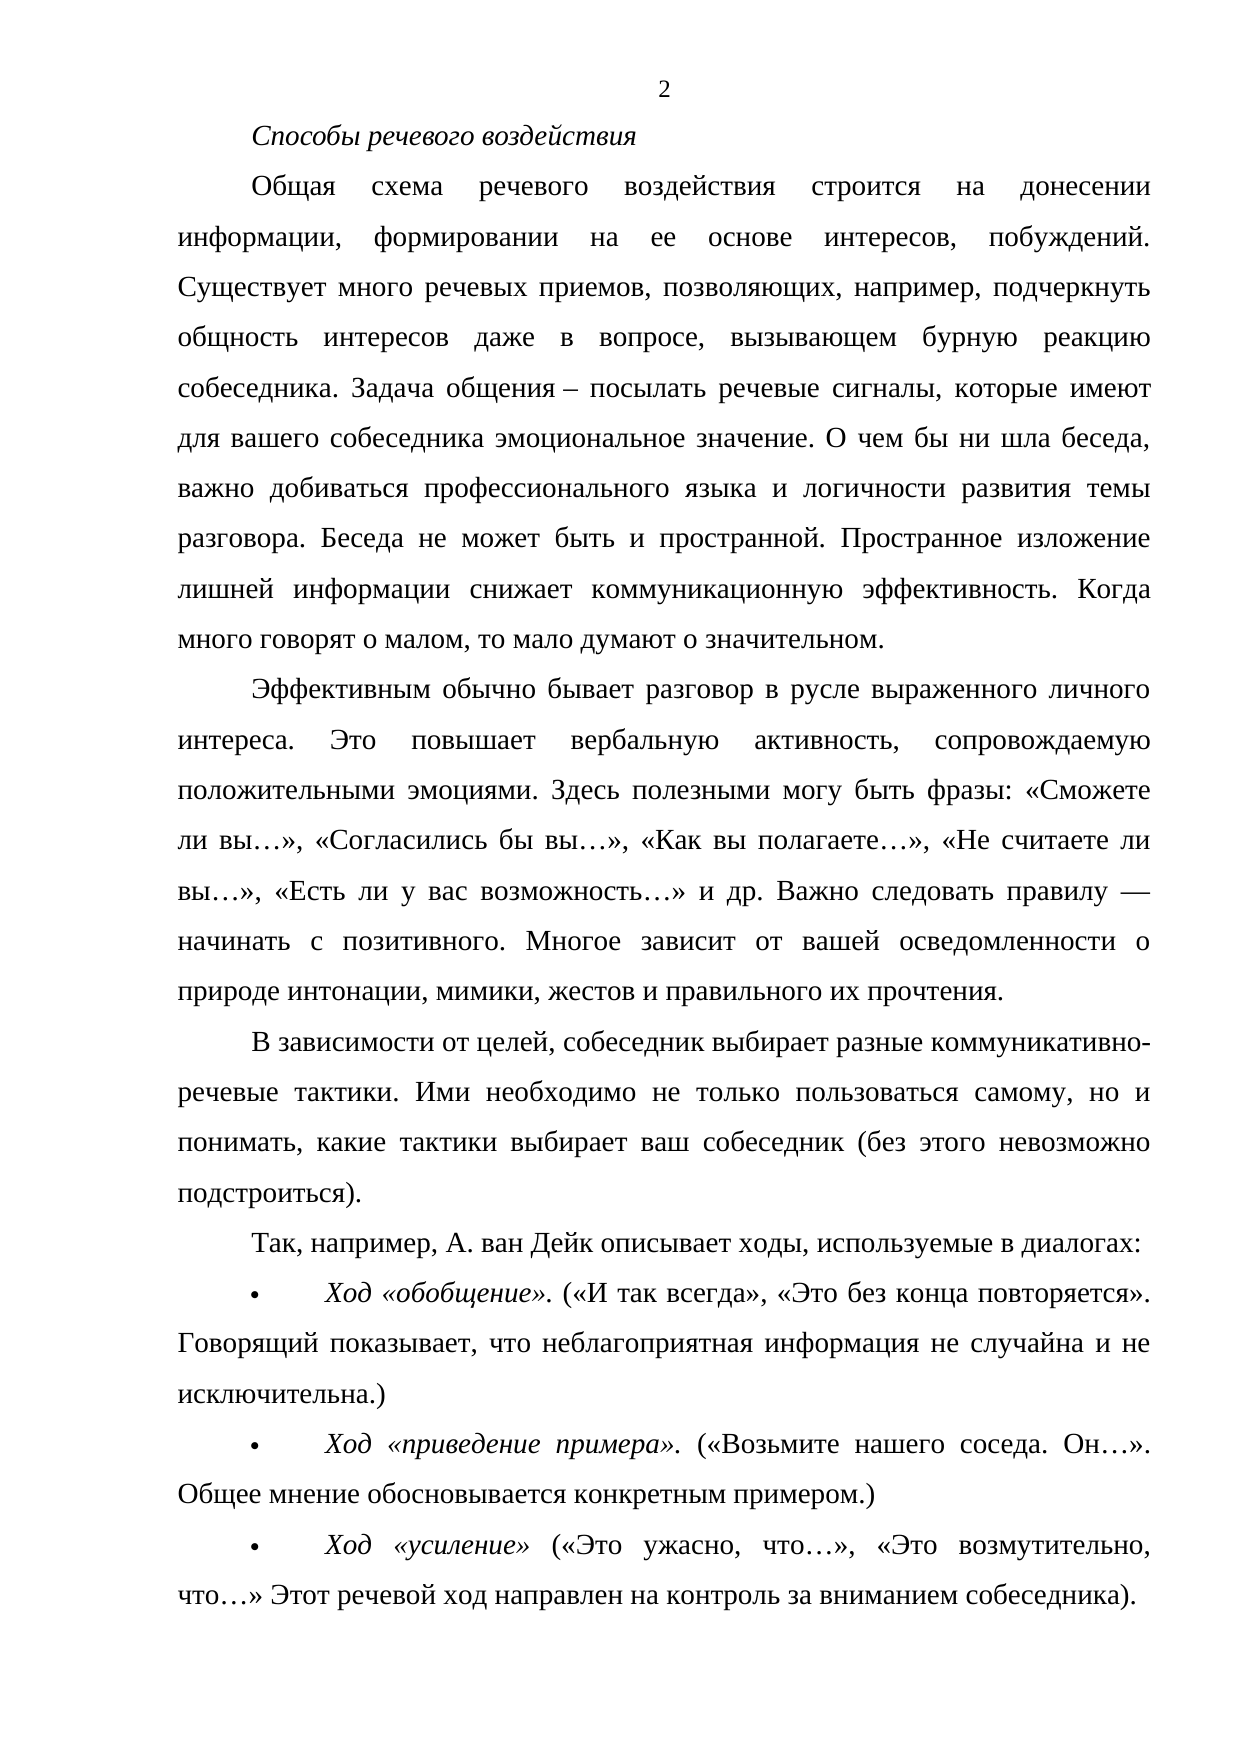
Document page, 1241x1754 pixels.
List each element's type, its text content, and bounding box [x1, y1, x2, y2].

text Так, например, А. ван Дейк описывает ходы, используемые в диалогах: [177, 1225, 1152, 1258]
text Общая схема речевого воздействия строится на донесении информации, формировании на ее основе интересов, побуждений. Существует много речевых приемов, позволяющих, например, подчеркнуть общность интересов даже в вопросе, вызывающем бурную реакцию собеседника. Задача общения – посылать речевые сигналы, которые имеют для вашего собеседника эмоциональное значение. О чем бы ни шла беседа, важно добиваться профессионального языка и логичности развития темы разговора. Беседа не может быть и пространной. Пространное изложение лишней информации снижает коммуникационную эффективность. Когда много говорят о малом, то мало думают о значительном. [177, 168, 1152, 655]
text Эффективным обычно бывает разговор в русле выраженного личного интереса. Это повышает вербальную активность, сопровождаемую положительными эмоциями. Здесь полезными могу быть фразы: «Сможете ли вы…», «Согласились бы вы…», «Как вы полагаете…», «Не считаете ли вы…», «Есть ли у вас возможность…» и др. Важно следовать правилу — начинать с позитивного. Многое зависит от вашей осведомленности о природе интонации, мимики, жестов и правильного их прочтения. [177, 672, 1152, 1007]
subtitle Способы речевого воздействия [177, 118, 1152, 152]
list Ход «усиление» («Это ужасно, что…», «Это возмутительно, что…» Этот речевой ход направлен на контроль за вниманием собеседника). [177, 1527, 1152, 1611]
list Ход «приведение примера». («Возьмите нашего соседа. Он…». Общее мнение обосновывается конкретным примером.) [177, 1426, 1152, 1510]
list Ход «обобщение». («И так всегда», «Это без конца повторяется». Говорящий показывает, что неблагоприятная информация не случайна и не исключительна.) [177, 1275, 1152, 1409]
text В зависимости от целей, собеседник выбирает разные коммуникативно-речевые тактики. Ими необходимо не только пользоваться самому, но и понимать, какие тактики выбирает ваш собеседник (без этого невозможно подстроиться). [177, 1024, 1152, 1208]
